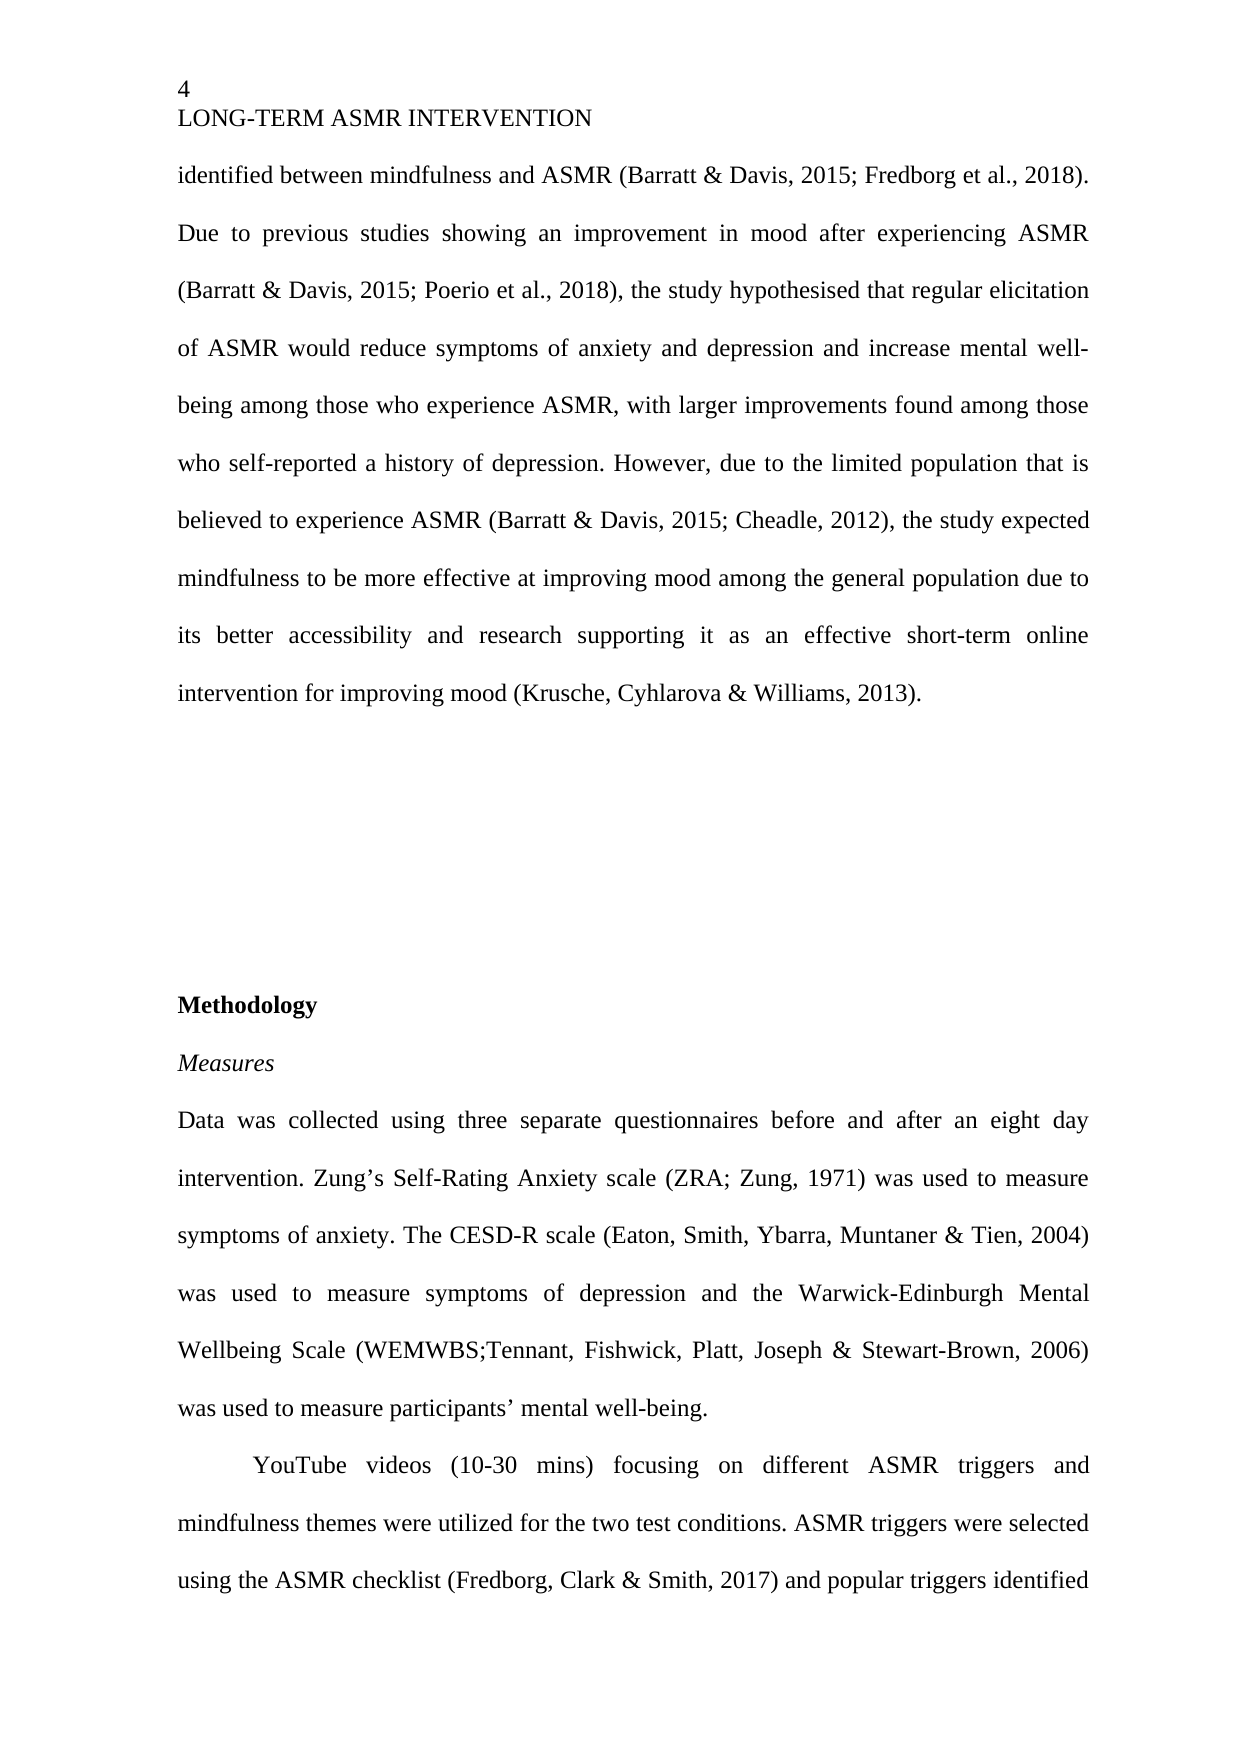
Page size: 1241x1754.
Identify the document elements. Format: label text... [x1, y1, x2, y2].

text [177, 1450, 1090, 1594]
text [177, 160, 1090, 706]
text Data was collected using three separate questionnaires before and after an eight day intervention. Zung’s Self-Rating Anxiety scale (ZRA; Zung, 1971) was used to measure symptoms of anxiety. The CESD-R scale (Eaton, Smith, Ybarra, Muntaner & Tien, 2004) was used to measure symptoms of depression and the Warwick-Edinburgh Mental Wellbeing Scale (WEMWBS;Tennant, Fishwick, Platt, Joseph & Stewart-Brown, 2006) was used to measure participants’ mental well-being. [177, 1105, 1090, 1421]
text Measures [177, 1048, 1090, 1076]
subtitle Methodology [177, 990, 1090, 1019]
